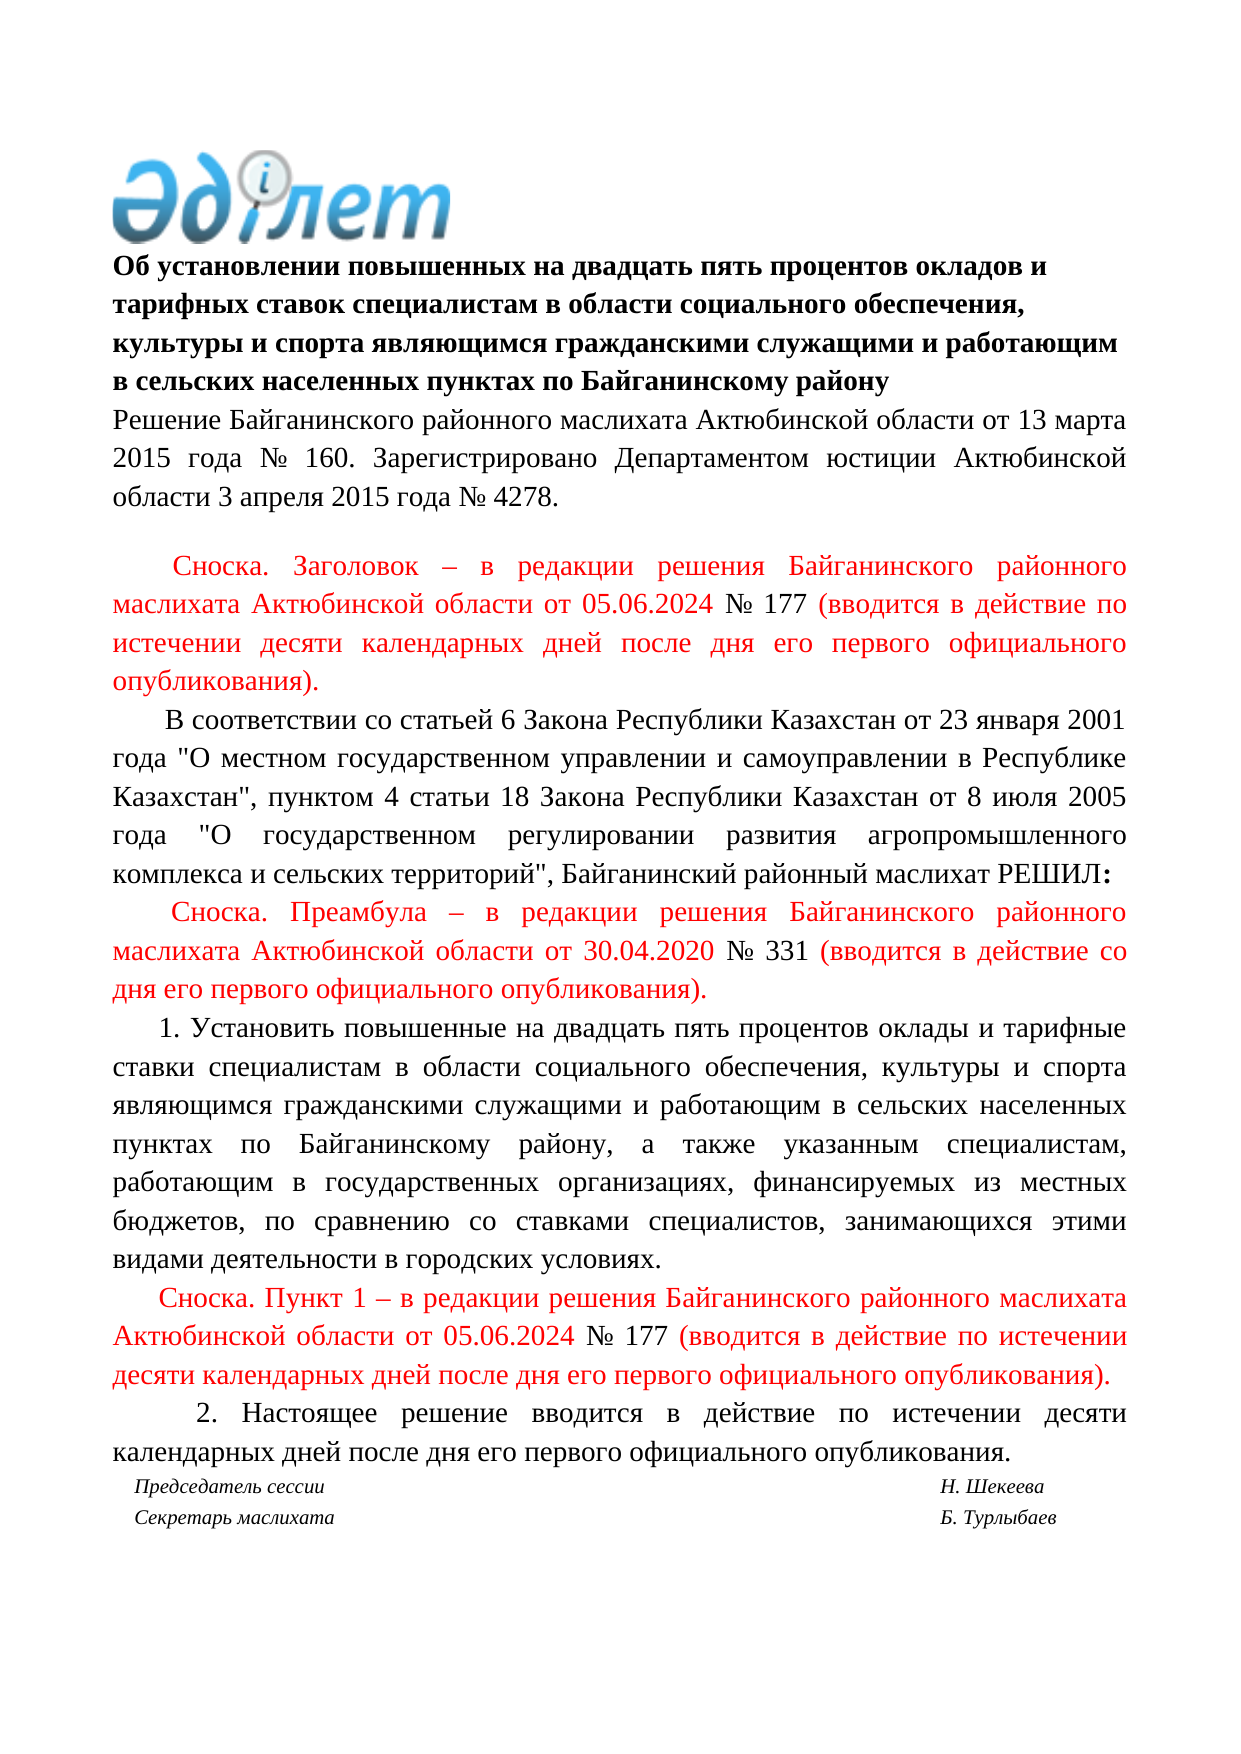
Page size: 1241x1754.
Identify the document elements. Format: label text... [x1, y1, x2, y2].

picture [112, 150, 451, 244]
text Сноска. Преамбула – в редакции решения Байганинского районного маслихата Актюбинской области от 30.04.2020 № 331 (вводится в действие со дня его первого официального опубликования). [112, 894, 1128, 1005]
text 2. Настоящее решение вводится в действие по истечении десяти календарных дней после дня его первого официального опубликования. [112, 1396, 1128, 1468]
text Решение Байганинского районного маслихата Актюбинской области от 13 марта 2015 года № 160. Зарегистрировано Департаментом юстиции Актюбинской области 3 апреля 2015 года № 4278. [112, 402, 1128, 512]
table_header Н. Шекеева [939, 1473, 1240, 1504]
table_cell Секретарь маслихата [101, 1504, 939, 1535]
table_header Председатель сессии [101, 1473, 939, 1504]
text Об установлении повышенных на двадцать пять процентов окладов и тарифных ставок специалистам в области социального обеспечения, культуры и спорта являющимся гражданскими служащими и работающим в сельских населенных пунктах по Байганинскому району [112, 248, 1128, 397]
text Сноска. Пункт 1 – в редакции решения Байганинского районного маслихата Актюбинской области от 05.06.2024 № 177 (вводится в действие по истечении десяти календарных дней после дня его первого официального опубликования). [112, 1280, 1128, 1391]
text Сноска. Заголовок – в редакции решения Байганинского районного маслихата Актюбинской области от 05.06.2024 № 177 (вводится в действие по истечении десяти календарных дней после дня его первого официального опубликования). [112, 548, 1128, 697]
table_cell Б. Турлыбаев [939, 1504, 1240, 1535]
text В соответствии со статьей 6 Закона Республики Казахстан от 23 января 2001 года "О местном государственном управлении и самоуправлении в Республике Казахстан", пунктом 4 статьи 18 Закона Республики Казахстан от 8 июля 2005 года "О государственном регулировании развития агропромышленного комплекса и сельских территорий", Байганинский районный маслихат РЕШИЛ: [112, 702, 1128, 889]
text 1. Установить повышенные на двадцать пять процентов оклады и тарифные ставки специалистам в области социального обеспечения, культуры и спорта являющимся гражданскими служащими и работающим в сельских населенных пунктах по Байганинскому району, а также указанным специалистам, работающим в государственных организациях, финансируемых из местных бюджетов, по сравнению со ставками специалистов, занимающихся этими видами деятельности в городских условиях. [112, 1010, 1128, 1275]
